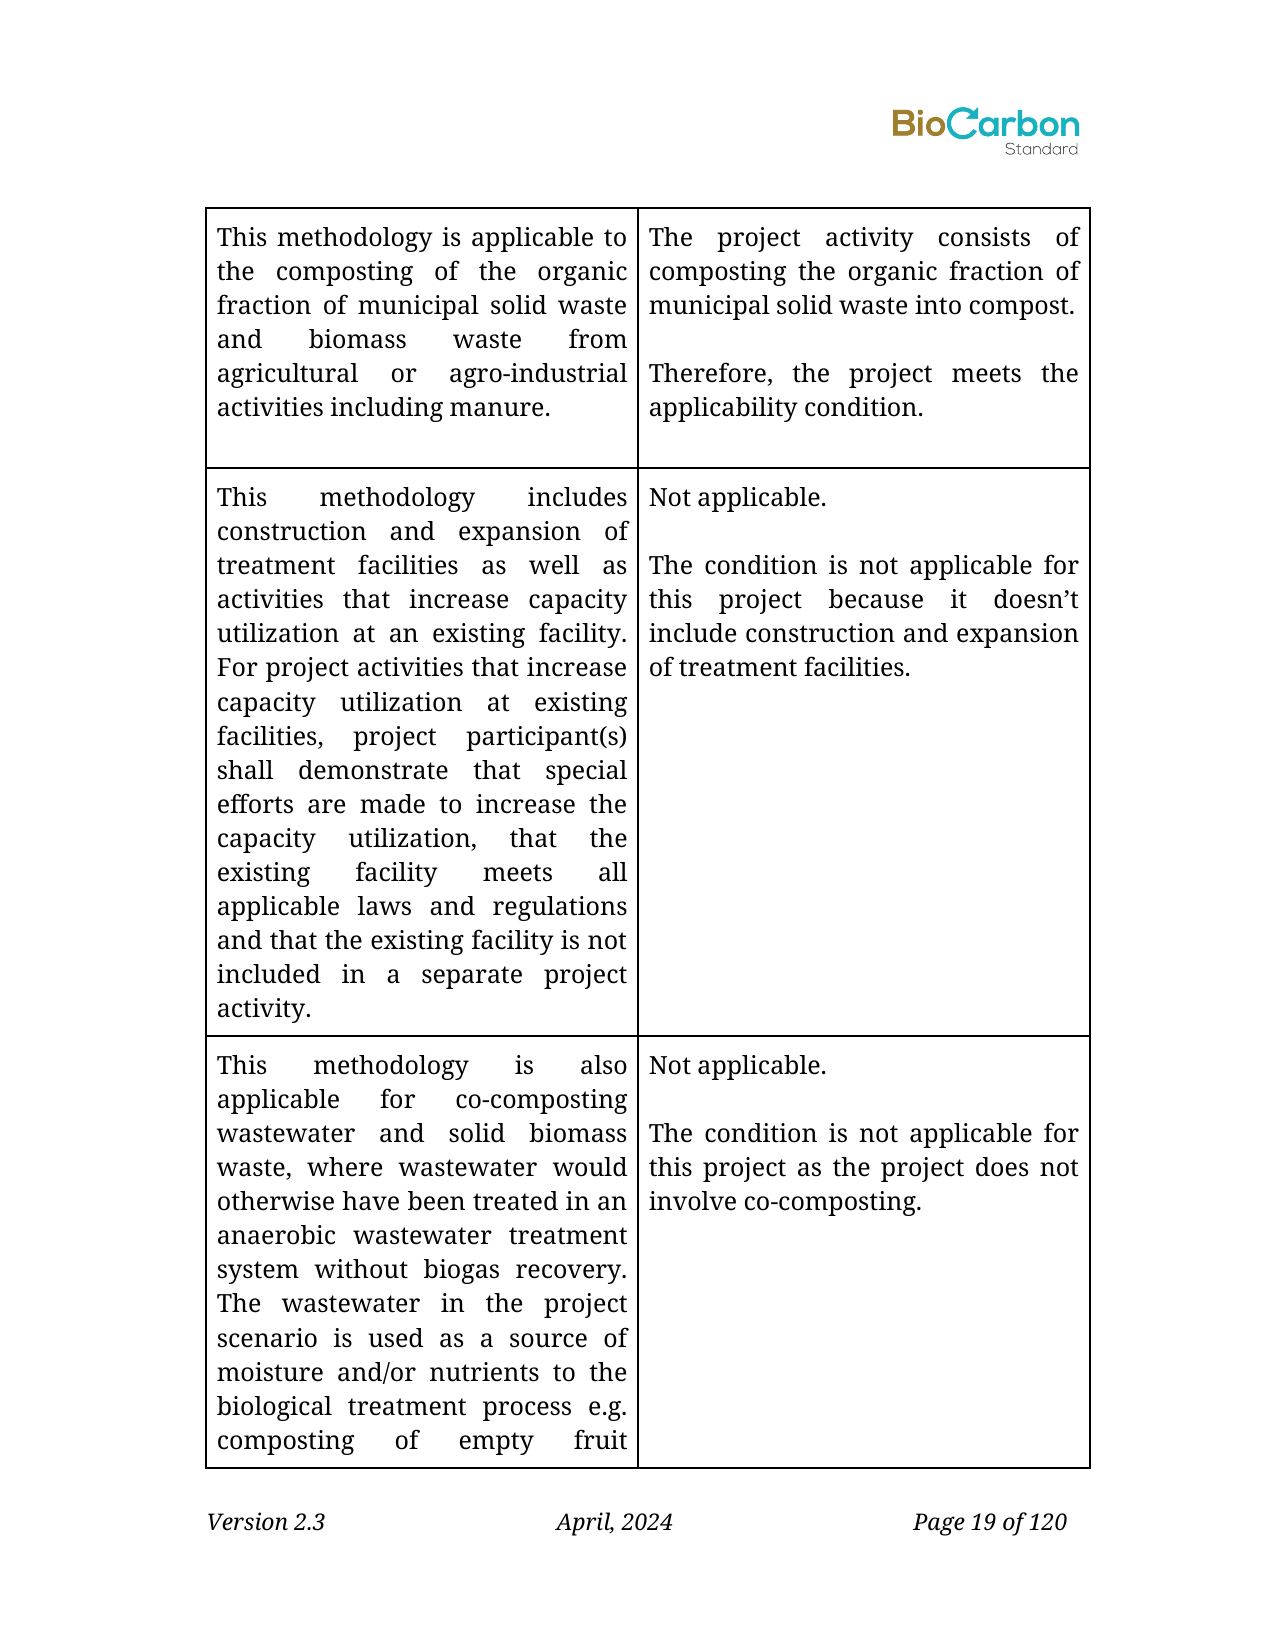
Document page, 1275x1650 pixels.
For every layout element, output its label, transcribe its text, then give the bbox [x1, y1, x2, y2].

table_cell The project activity consists of composting the organic fraction of municipal solid waste into compost. Therefore, the project meets the applicability condition. [639, 209, 1089, 467]
table_cell This methodology includes construction and expansion of treatment facilities as well as activities that increase capacity utilization at an existing facility. For project activities that increase capacity utilization at existing facilities, project participant(s) shall demonstrate that special efforts are made to increase the capacity utilization, that the existing facility meets all applicable laws and regulations and that the existing facility is not included in a separate project activity. [207, 469, 637, 1035]
table_cell This methodology is applicable to the composting of the organic fraction of municipal solid waste and biomass waste from agricultural or agro-industrial activities including manure. [207, 209, 637, 467]
table_cell Not applicable. The condition is not applicable for this project as the project does not involve co-composting. [639, 1037, 1089, 1467]
picture [892, 86, 1081, 164]
table_cell Not applicable. The condition is not applicable for this project because it doesn’t include construction and expansion of treatment facilities. [639, 469, 1089, 1035]
